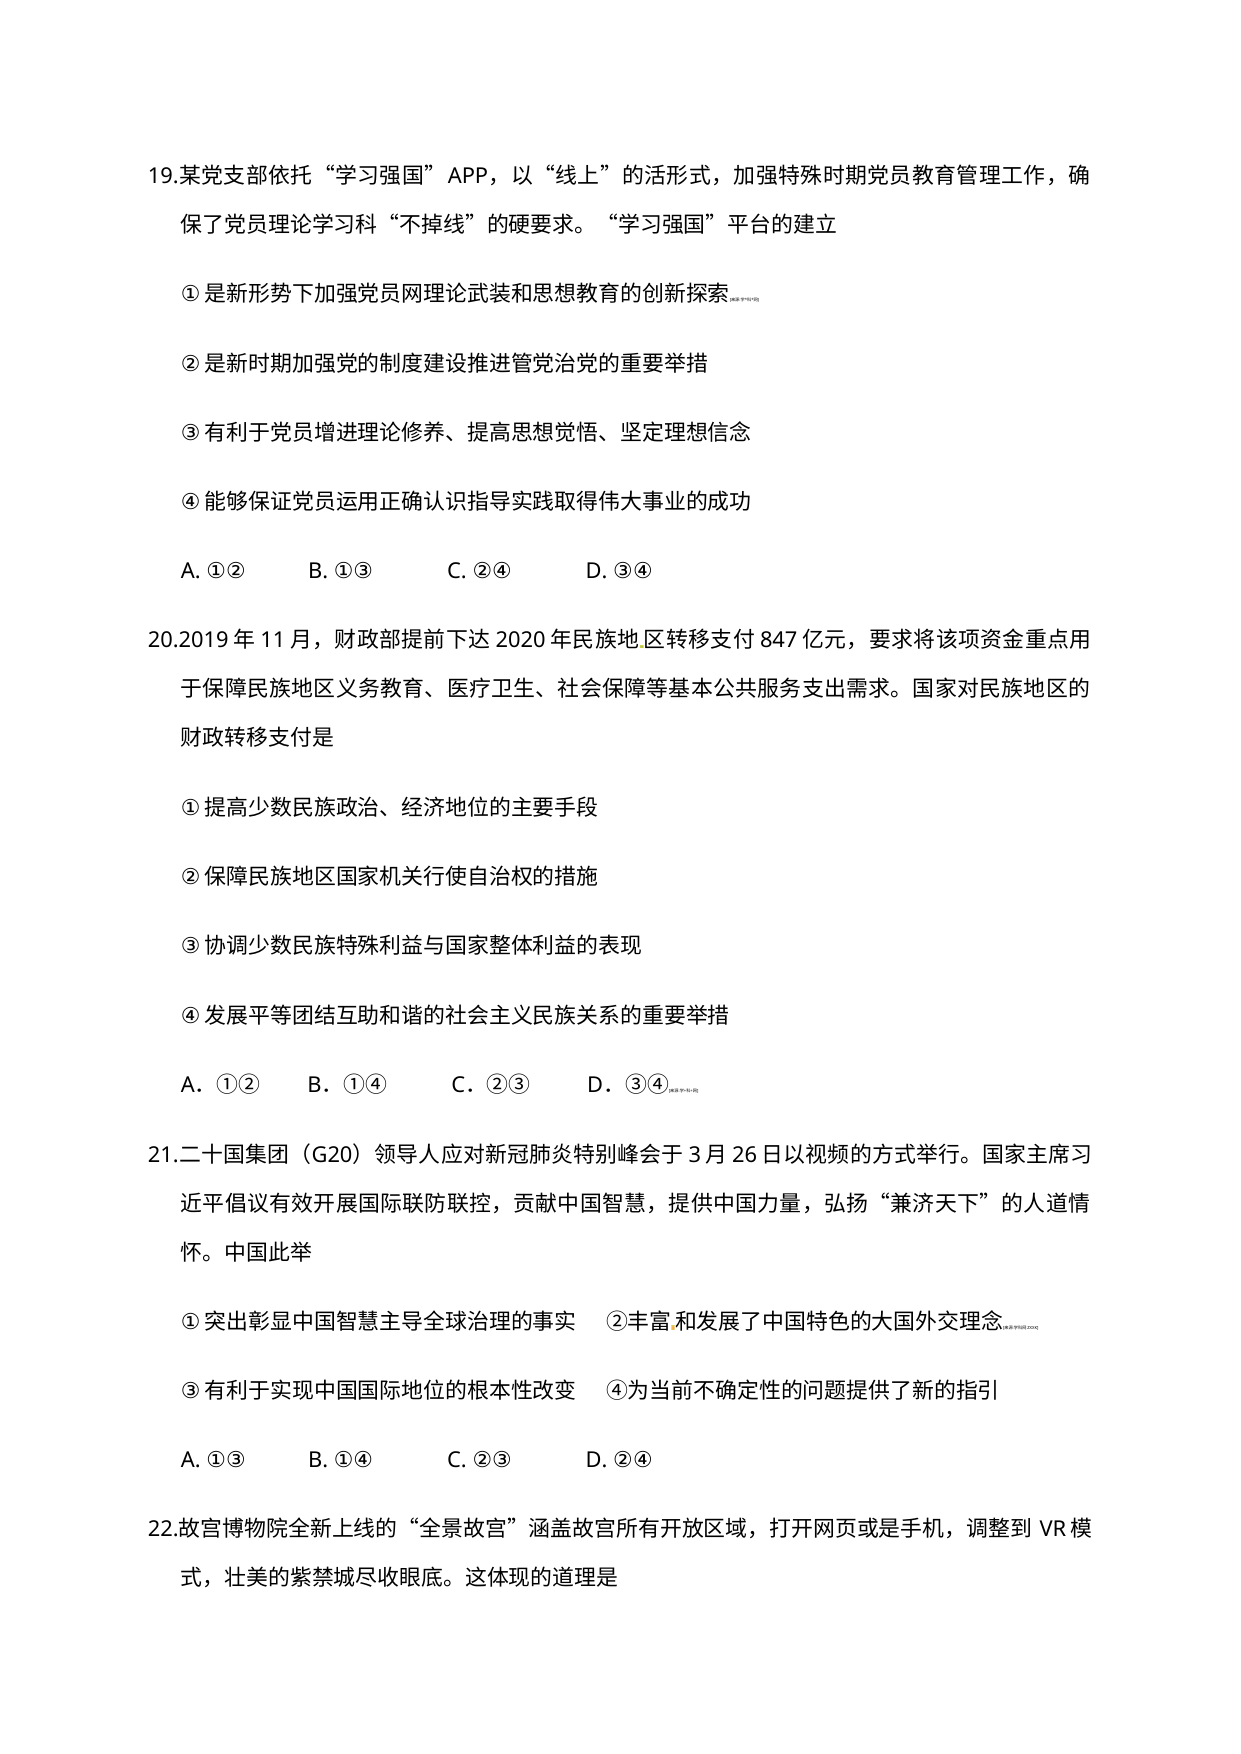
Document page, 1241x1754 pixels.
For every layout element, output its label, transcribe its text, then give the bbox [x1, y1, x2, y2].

text ③协调少数民族特殊利益与国家整体利益的表现 [148, 928, 1092, 961]
text ②保障民族地区国家机关行使自治权的措施 [148, 859, 1092, 891]
text 19.某党支部依托“学习强国”APP，以“线上”的活形式，加强特殊时期党员教育管理工作，确保了党员理论学习科“不掉线”的硬要求。“学习强国”平台的建立 [148, 157, 1092, 239]
text ②是新时期加强党的制度建设推进管党治党的重要举措 [148, 345, 1092, 378]
text ①突出彰显中国智慧主导全球治理的事实 ②丰富和发展了中国特色的大国外交理念[来源:学科网ZXXK] [148, 1304, 1092, 1336]
text ①提高少数民族政治、经济地位的主要手段 [148, 789, 1092, 822]
text A. ①③ B. ①④ C. ②③ D. ②④ [148, 1442, 1092, 1475]
text ④发展平等团结互助和谐的社会主义民族关系的重要举措 [148, 997, 1092, 1030]
text ③有利于党员增进理论修养、提高思想觉悟、坚定理想信念 [148, 414, 1092, 447]
text ④能够保证党员运用正确认识指导实践取得伟大事业的成功 [148, 484, 1092, 517]
text 21.二十国集团（G20）领导人应对新冠肺炎特别峰会于3月26日以视频的方式举行。国家主席习近平倡议有效开展国际联防联控，贡献中国智慧，提供中国力量，弘扬“兼济天下”的人道情怀。中国此举 [148, 1136, 1092, 1267]
text ③有利于实现中国国际地位的根本性改变 ④为当前不确定性的问题提供了新的指引 [148, 1373, 1092, 1406]
text 22.故宫博物院全新上线的“全景故宫”涵盖故宫所有开放区域，打开网页或是手机，调整到VR模式，壮美的紫禁城尽收眼底。这体现的道理是 [148, 1511, 1092, 1593]
text 20.2019年11月，财政部提前下达2020年民族地区转移支付847亿元，要求将该项资金重点用于保障民族地区义务教育、医疗卫生、社会保障等基本公共服务支出需求。国家对民族地区的财政转移支付是 [148, 622, 1092, 753]
text A．①② B．①④ C．②③ D．③④[来源:学+科+网] [148, 1067, 1092, 1099]
text A. ①② B. ①③ C. ②④ D. ③④ [148, 553, 1092, 586]
text ①是新形势下加强党员网理论武装和思想教育的创新探索[来源:学*科*网] [148, 276, 1092, 308]
